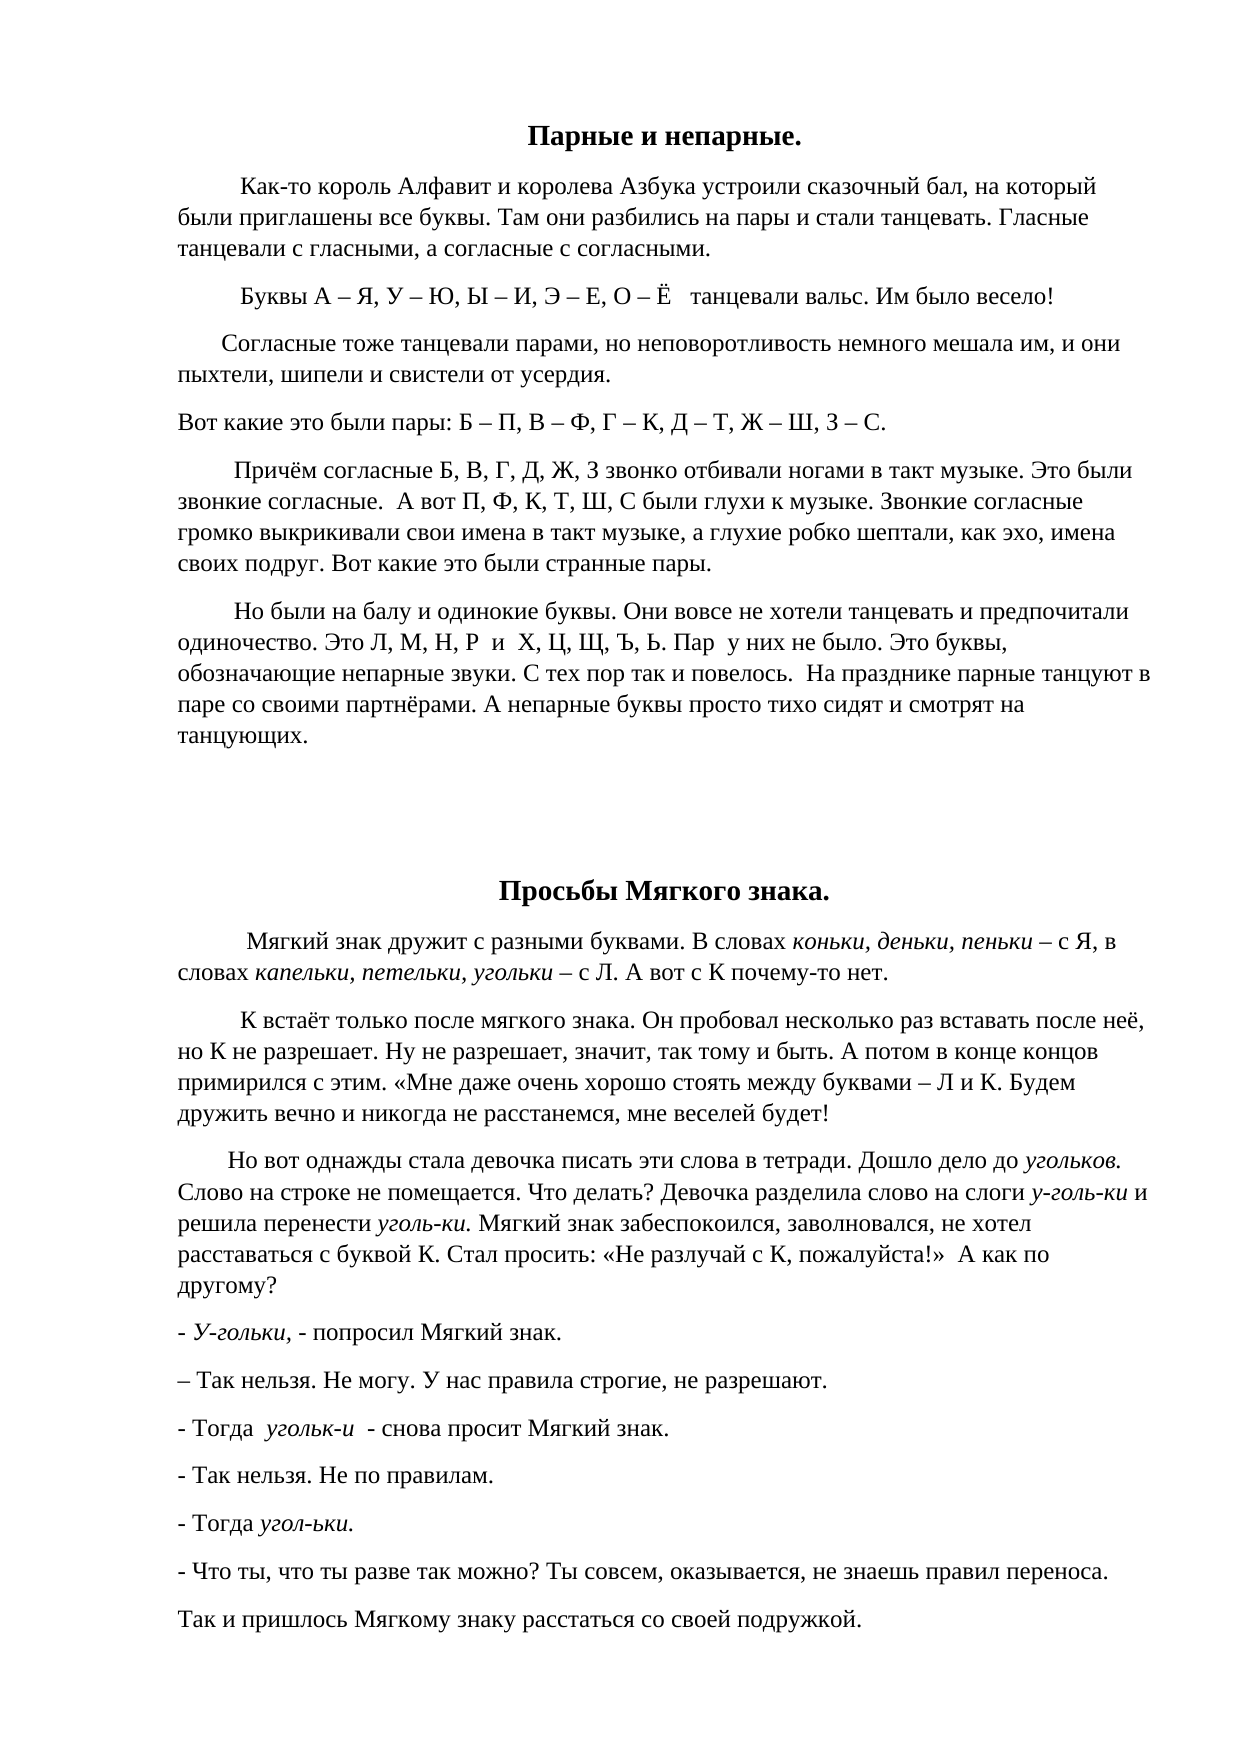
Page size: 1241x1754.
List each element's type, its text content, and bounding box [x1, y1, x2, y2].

text Вот какие это были пары: Б – П, В – Ф, Г – К, Д – Т, Ж – Ш, З – С. [177, 407, 1152, 436]
text - Тогда угол-ьки. [177, 1508, 1152, 1537]
text - У-гольки, - попросил Мягкий знак. [177, 1317, 1152, 1346]
text Мягкий знак дружит с разными буквами. В словах коньки, деньки, пеньки – с Я, в словах капельки, петельки, угольки – с Л. А вот с К почему-то нет. [177, 926, 1152, 986]
text Парные и непарные. [177, 118, 1152, 152]
text Как-то король Алфавит и королева Азбука устроили сказочный бал, на который были приглашены все буквы. Там они разбились на пары и стали танцевать. Гласные танцевали с гласными, а согласные с согласными. [177, 171, 1152, 262]
text Буквы А – Я, У – Ю, Ы – И, Э – Е, О – Ё танцевали вальс. Им было весело! [177, 281, 1152, 309]
text К встаёт только после мягкого знака. Он пробовал несколько раз вставать после неё, но К не разрешает. Ну не разрешает, значит, так тому и быть. А потом в конце концов примирился с этим. «Мне даже очень хорошо стоять между буквами – Л и К. Будем дружить вечно и никогда не расстанемся, мне веселей будет! [177, 1005, 1152, 1127]
text Причём согласные Б, В, Г, Д, Ж, З звонко отбивали ногами в такт музыке. Это были звонкие согласные. А вот П, Ф, К, Т, Ш, С были глухи к музыке. Звонкие согласные громко выкрикивали свои имена в такт музыке, а глухие робко шептали, как эхо, имена своих подруг. Вот какие это были странные пары. [177, 455, 1152, 577]
text Согласные тоже танцевали парами, но неповоротливость немного мешала им, и они пыхтели, шипели и свистели от усердия. [177, 328, 1152, 388]
text Просьбы Мягкого знака. [177, 873, 1152, 907]
text - Что ты, что ты разве так можно? Ты совсем, оказывается, не знаешь правил переноса. [177, 1556, 1152, 1585]
text Так и пришлось Мягкому знаку расстаться со своей подружкой. [177, 1604, 1152, 1632]
text Но вот однажды стала девочка писать эти слова в тетради. Дошло дело до угольков. Слово на строке не помещается. Что делать? Девочка разделила слово на слоги у-голь-ки и решила перенести уголь-ки. Мягкий знак забеспокоился, заволновался, не хотел расставаться с буквой К. Стал просить: «Не разлучай с К, пожалуйста!» А как по другому? [177, 1146, 1152, 1298]
text - Так нельзя. Не по правилам. [177, 1461, 1152, 1489]
text Но были на балу и одинокие буквы. Они вовсе не хотели танцевать и предпочитали одиночество. Это Л, М, Н, Р и Х, Ц, Щ, Ъ, Ь. Пар у них не было. Это буквы, обозначающие непарные звуки. С тех пор так и повелось. На празднике парные танцуют в паре со своими партнёрами. А непарные буквы просто тихо сидят и смотрят на танцующих. [177, 596, 1152, 749]
text - Тогда угольк-и - снова просит Мягкий знак. [177, 1413, 1152, 1442]
text – Так нельзя. Не могу. У нас правила строгие, не разрешают. [177, 1365, 1152, 1394]
